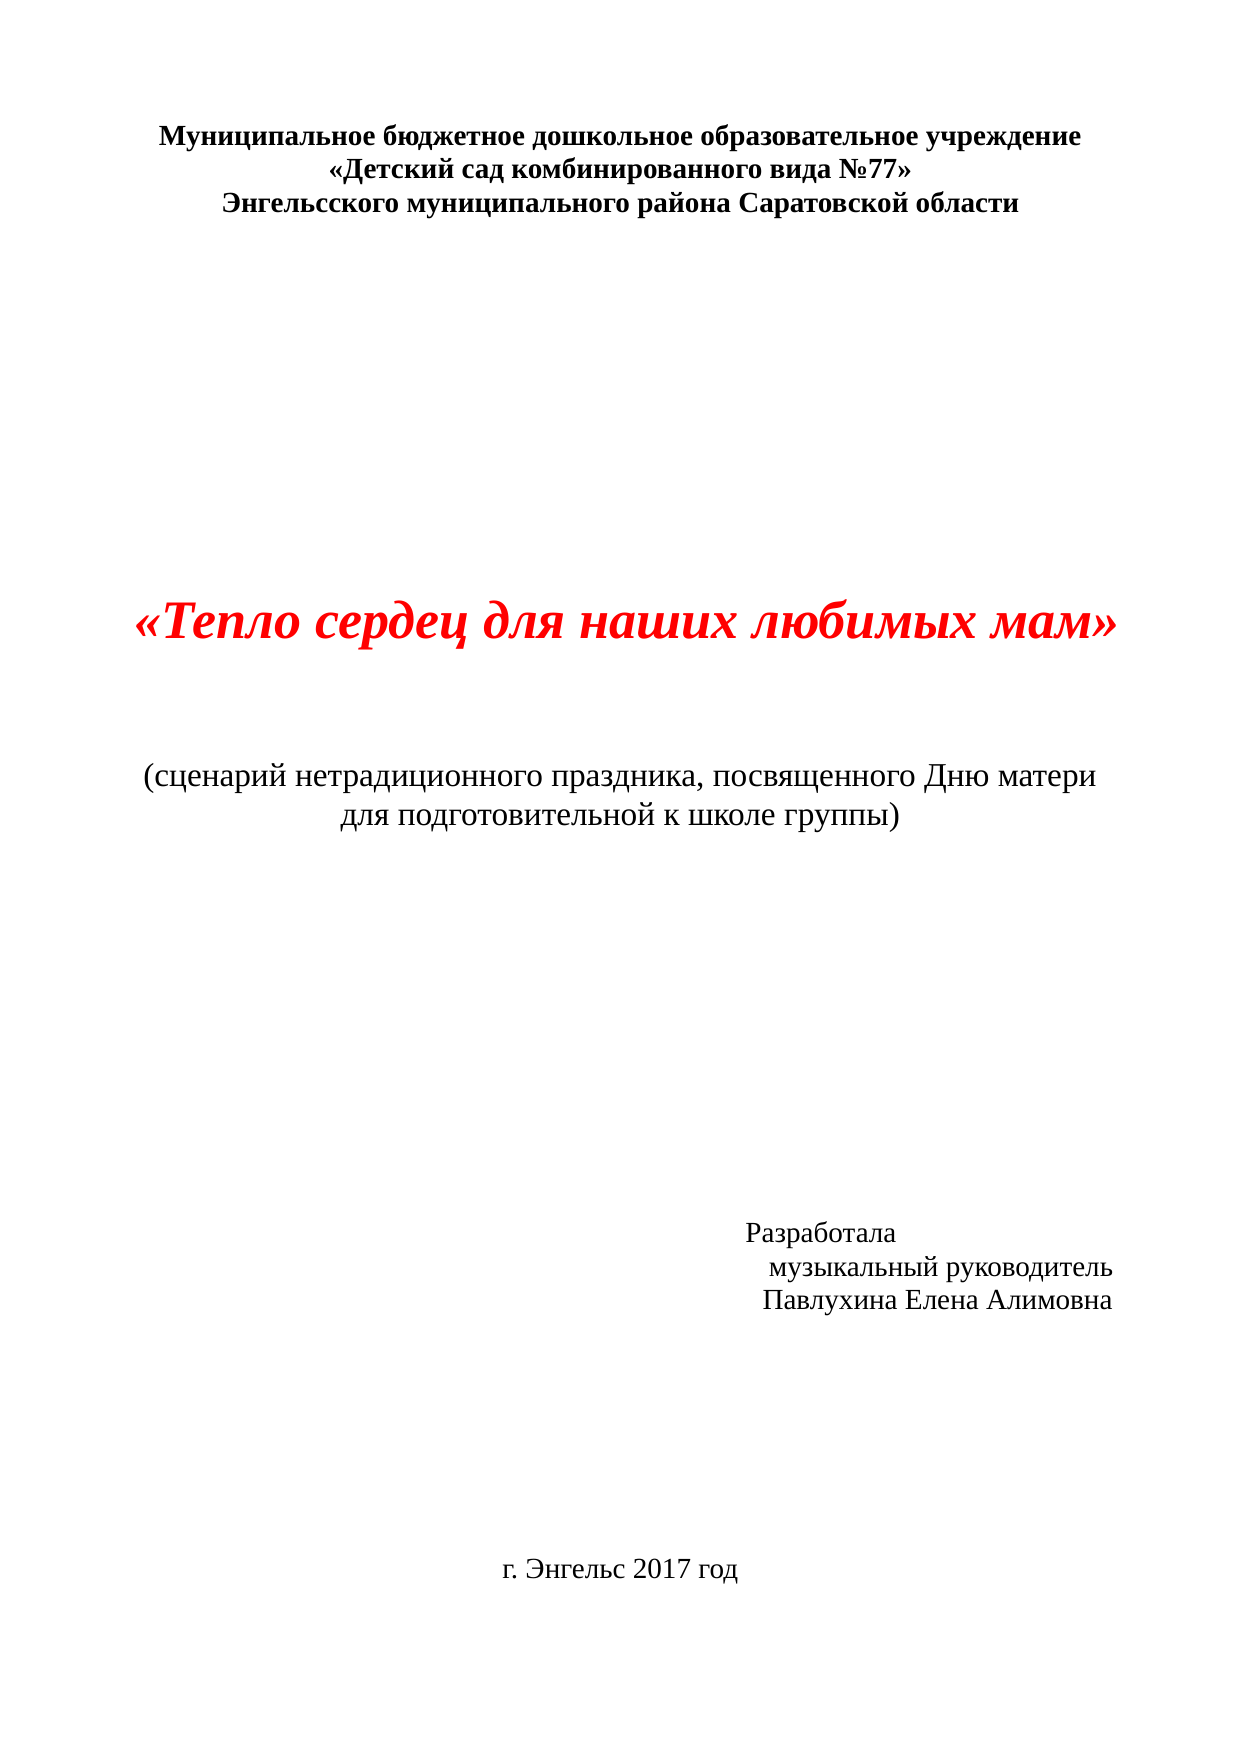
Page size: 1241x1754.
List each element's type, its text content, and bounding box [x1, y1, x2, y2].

text музыкальный руководитель [118, 1249, 1122, 1282]
text для подготовительной к школе группы) [118, 794, 1122, 832]
text (сценарий нетрадиционного праздника, посвященного Дню матери [118, 755, 1122, 794]
text Энгельсского муниципального района Саратовской области [118, 185, 1122, 219]
text «Тепло сердец для наших любимых мам» [118, 588, 1122, 650]
text Муниципальное бюджетное дошкольное образовательное учреждение [118, 118, 1122, 152]
text Павлухина Елена Алимовна [118, 1282, 1122, 1316]
text «Детский сад комбинированного вида №77» [118, 152, 1122, 185]
text Разработала [118, 1215, 1122, 1249]
text г. Энгельс 2017 год [118, 1551, 1122, 1584]
